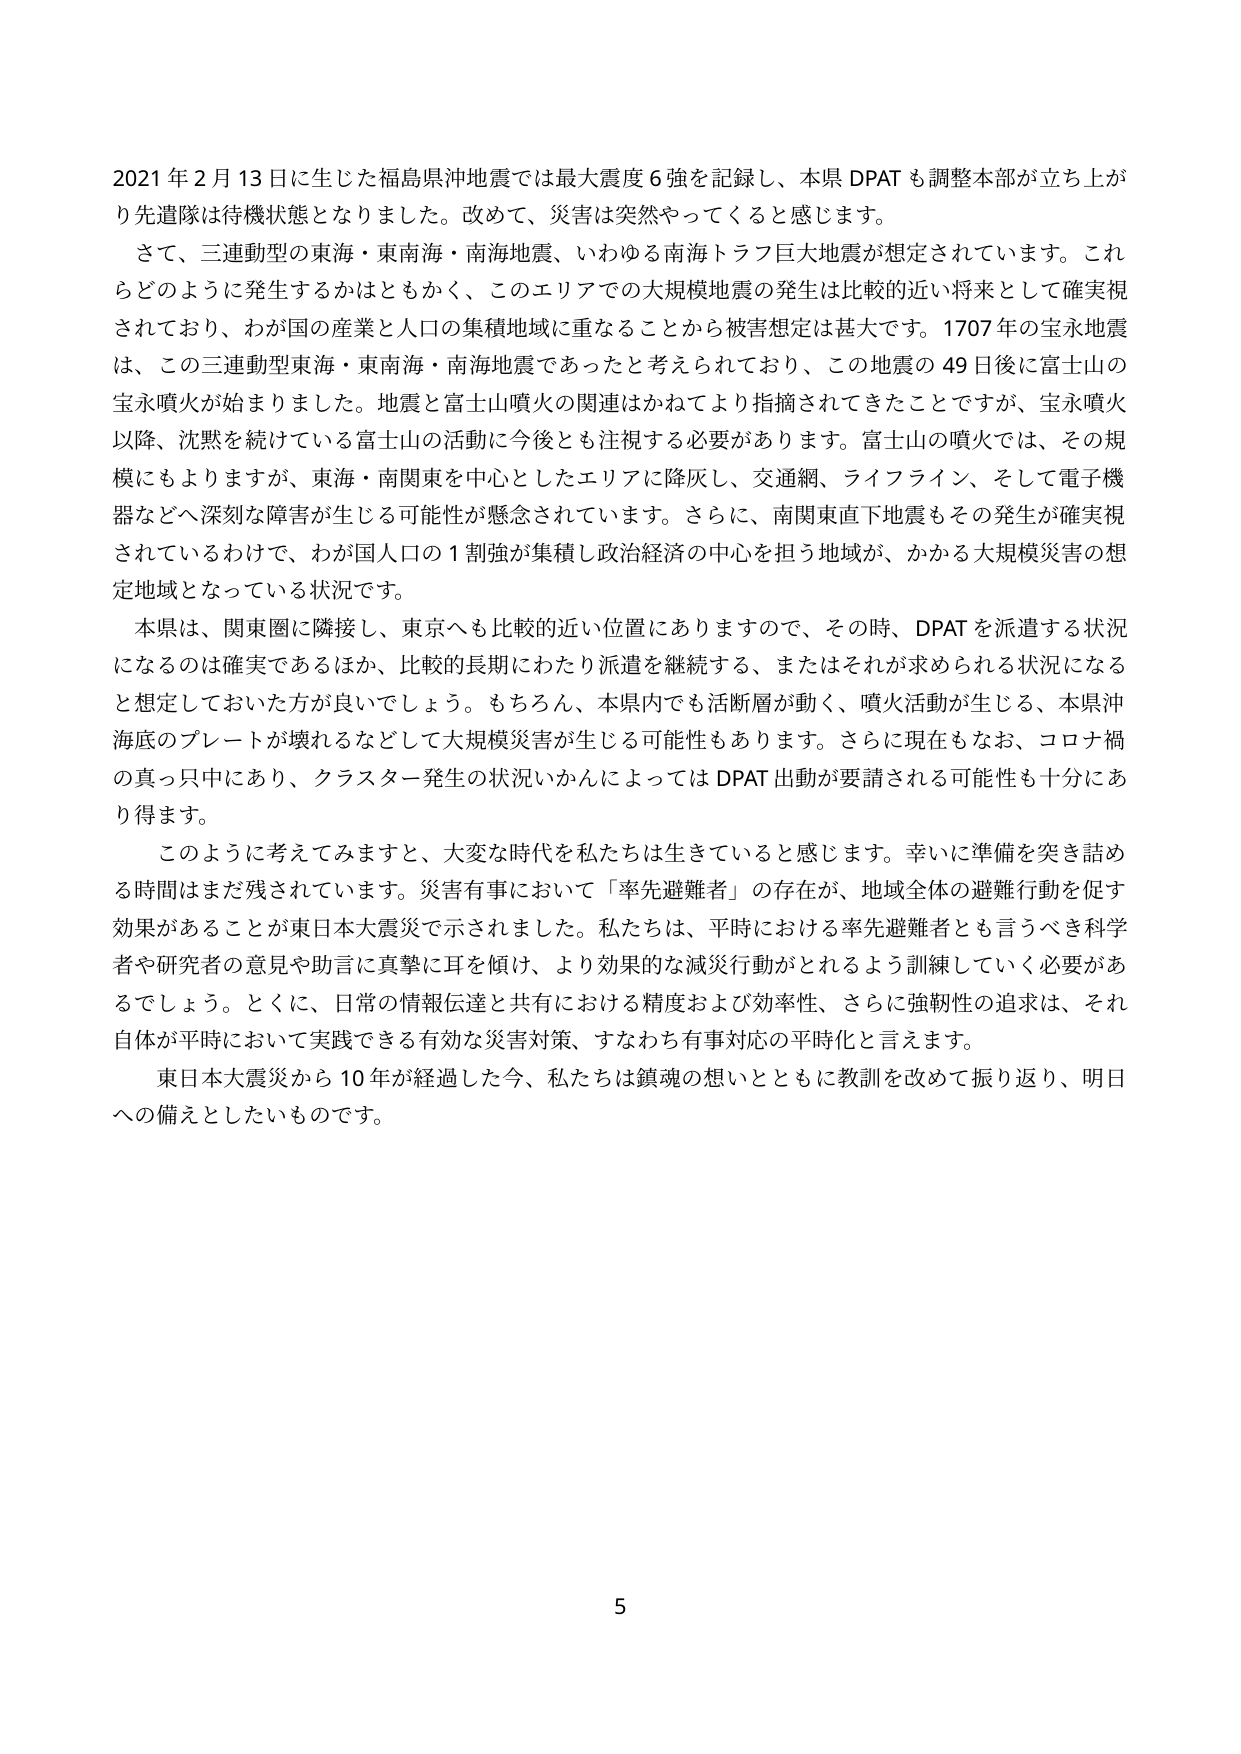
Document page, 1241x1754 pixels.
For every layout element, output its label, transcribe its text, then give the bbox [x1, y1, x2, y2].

text このように考えてみますと、大変な時代を私たちは生きていると感じます。幸いに準備を突き詰める時間はまだ残されています。災害有事において「率先避難者」の存在が、地域全体の避難行動を促す効果があることが東日本大震災で示されました。私たちは、平時における率先避難者とも言うべき科学者や研究者の意見や助言に真摯に耳を傾け、より効果的な減災行動がとれるよう訓練していく必要があるでしょう。とくに、日常の情報伝達と共有における精度および効率性、さらに強靭性の追求は、それ自体が平時において実践できる有効な災害対策、すなわち有事対応の平時化と言えます。 [112, 833, 1128, 1058]
text 東日本大震災から10年が経過した今、私たちは鎮魂の想いとともに教訓を改めて振り返り、明日への備えとしたいものです。 [112, 1058, 1128, 1133]
text 本県は、関東圏に隣接し、東京へも比較的近い位置にありますので、その時、DPATを派遣する状況になるのは確実であるほか、比較的長期にわたり派遣を継続する、またはそれが求められる状況になると想定しておいた方が良いでしょう。もちろん、本県内でも活断層が動く、噴火活動が生じる、本県沖海底のプレートが壊れるなどして大規模災害が生じる可能性もあります。さらに現在もなお、コロナ禍の真っ只中にあり、クラスター発生の状況いかんによってはDPAT出動が要請される可能性も十分にあり得ます。 [112, 608, 1128, 833]
text さて、三連動型の東海・東南海・南海地震、いわゆる南海トラフ巨大地震が想定されています。これらどのように発生するかはともかく、このエリアでの大規模地震の発生は比較的近い将来として確実視されており、わが国の産業と人口の集積地域に重なることから被害想定は甚大です。1707年の宝永地震は、この三連動型東海・東南海・南海地震であったと考えられており、この地震の49日後に富士山の宝永噴火が始まりました。地震と富士山噴火の関連はかねてより指摘されてきたことですが、宝永噴火以降、沈黙を続けている富士山の活動に今後とも注視する必要があります。富士山の噴火では、その規模にもよりますが、東海・南関東を中心としたエリアに降灰し、交通網、ライフライン、そして電子機器などへ深刻な障害が生じる可能性が懸念されています。さらに、南関東直下地震もその発生が確実視されているわけで、わが国人口の1割強が集積し政治経済の中心を担う地域が、かかる大規模災害の想定地域となっている状況です。 [112, 233, 1128, 608]
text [112, 158, 1128, 233]
